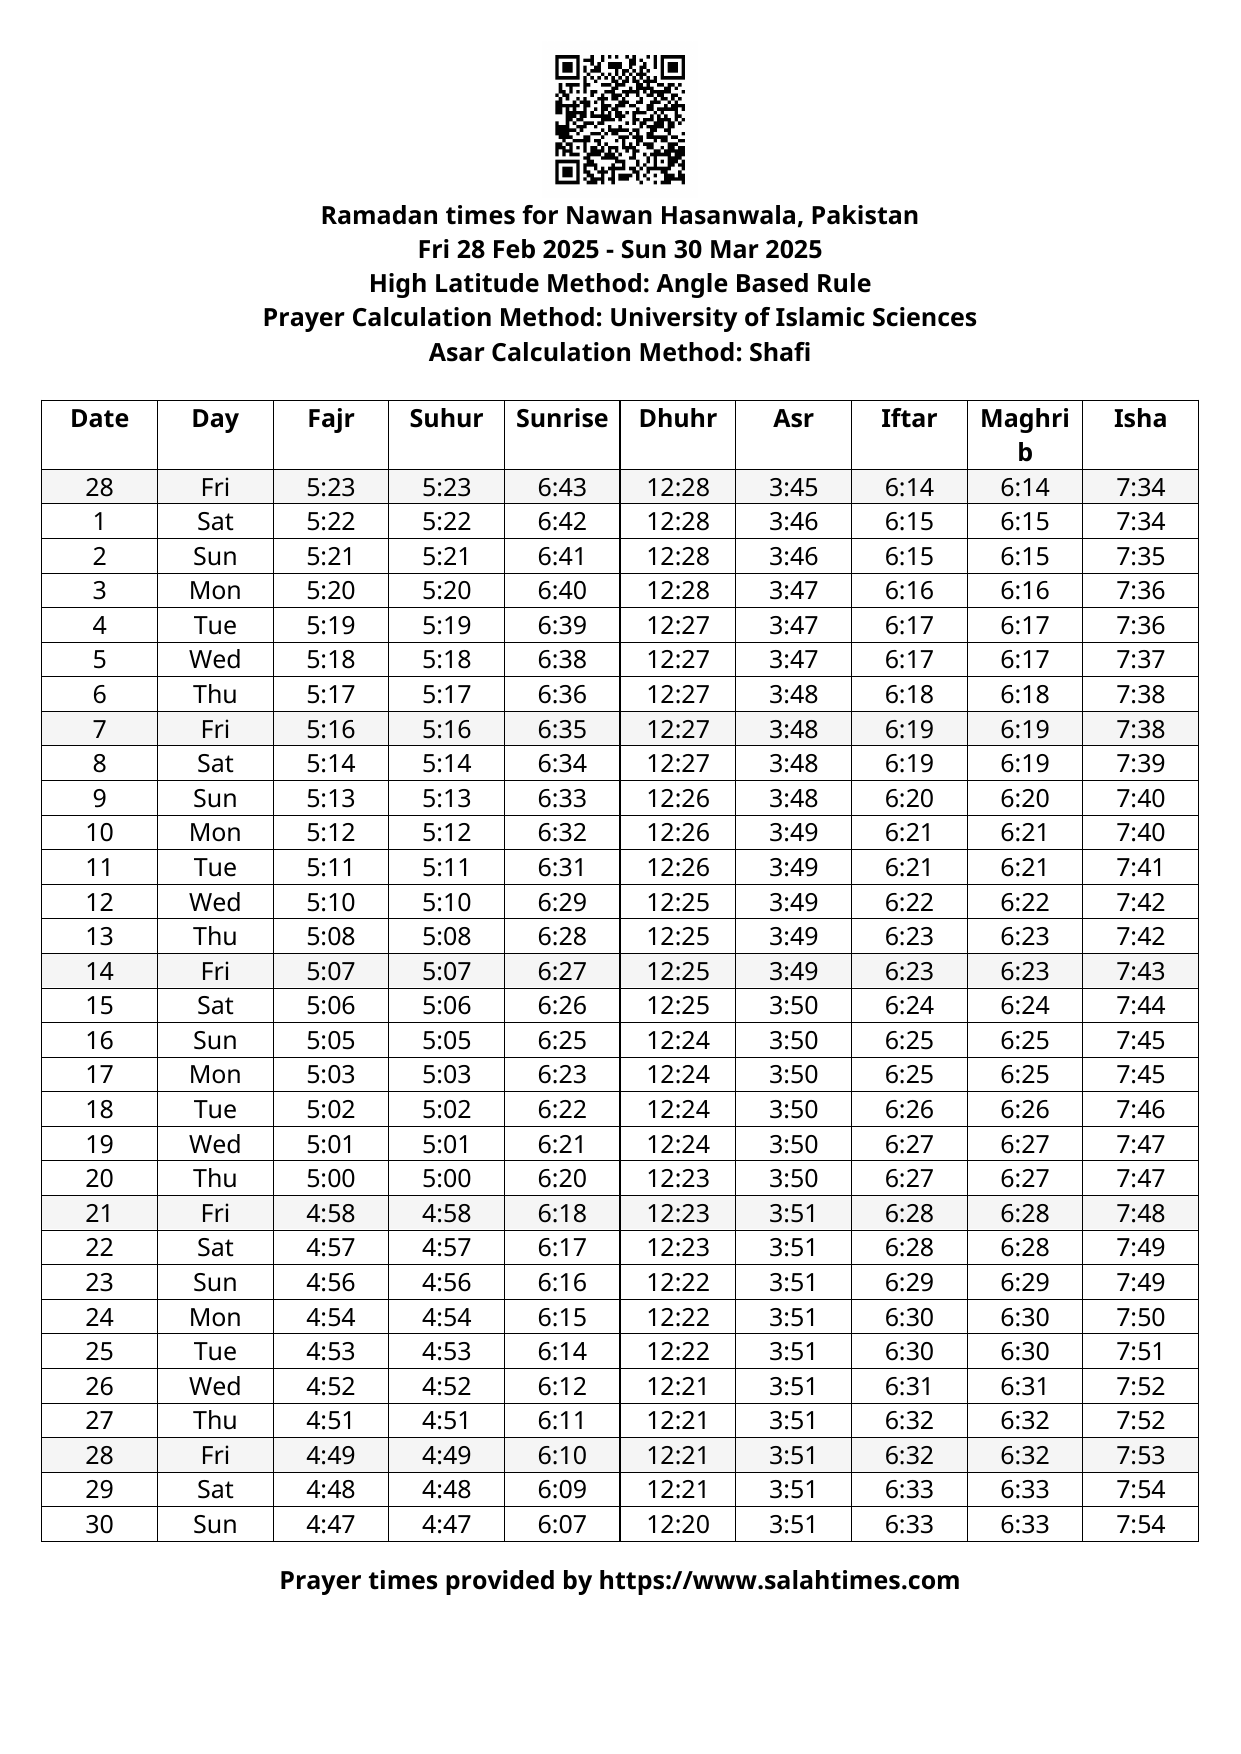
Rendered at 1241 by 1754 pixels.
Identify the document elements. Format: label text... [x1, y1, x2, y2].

table_cell 6:12 [505, 1369, 619, 1402]
table_cell 10 [42, 816, 157, 849]
table_cell 3:51 [736, 1404, 851, 1437]
table_cell 26 [42, 1369, 157, 1402]
table_cell 12:26 [621, 850, 735, 884]
table_cell 6:09 [505, 1473, 619, 1506]
table_cell Sat [158, 746, 273, 780]
table_cell 4:51 [274, 1404, 388, 1437]
table_cell 7:51 [1083, 1334, 1198, 1368]
table_cell Mon [158, 574, 273, 607]
table_cell 15 [42, 989, 157, 1022]
table_cell 12:20 [621, 1507, 735, 1541]
table_cell 6:39 [505, 608, 619, 642]
table_cell 5:08 [274, 919, 388, 953]
table_cell 5:17 [274, 677, 388, 711]
table_cell 6:19 [968, 712, 1082, 745]
table_cell 4:53 [274, 1334, 388, 1368]
table_cell 6:43 [505, 470, 619, 503]
table_cell 4:48 [274, 1473, 388, 1506]
table_cell 7:52 [1083, 1369, 1198, 1402]
table_cell Fri [158, 712, 273, 745]
table_cell 6:27 [505, 954, 619, 987]
table_cell 7:49 [1083, 1265, 1198, 1299]
table_cell 6:31 [968, 1369, 1082, 1402]
table_cell 20 [42, 1161, 157, 1195]
table_cell 7:53 [1083, 1438, 1198, 1472]
table_cell 5:05 [274, 1023, 388, 1057]
table_cell 5:03 [389, 1058, 504, 1091]
table_cell 6:23 [968, 919, 1082, 953]
table_cell 6:28 [968, 1196, 1082, 1229]
table_cell 6:15 [968, 539, 1082, 572]
table_cell 6:17 [505, 1231, 619, 1264]
table_cell 6:30 [852, 1334, 967, 1368]
table_cell 6:33 [968, 1473, 1082, 1506]
table_cell 6:29 [968, 1265, 1082, 1299]
table_cell 7:52 [1083, 1404, 1198, 1437]
table_cell 6:24 [852, 989, 967, 1022]
table_cell 5 [42, 643, 157, 676]
table_cell 6:22 [852, 885, 967, 918]
table_cell 6:23 [505, 1058, 619, 1091]
table_cell 6:16 [968, 574, 1082, 607]
table_cell 12:23 [621, 1161, 735, 1195]
table_cell 5:20 [274, 574, 388, 607]
table_cell Thu [158, 677, 273, 711]
table_cell 6:30 [968, 1300, 1082, 1333]
table_header Maghrib [968, 401, 1082, 469]
table_cell 6:18 [505, 1196, 619, 1229]
table_cell 12:28 [621, 574, 735, 607]
table_cell 6:20 [968, 781, 1082, 814]
table_cell 3:50 [736, 989, 851, 1022]
table_cell 3:51 [736, 1300, 851, 1333]
table_cell 5:12 [389, 816, 504, 849]
table_cell 12:26 [621, 816, 735, 849]
table_cell 28 [42, 470, 157, 503]
table_cell 3:48 [736, 781, 851, 814]
table_cell 5:02 [274, 1092, 388, 1126]
table_cell 6:26 [968, 1092, 1082, 1126]
table_cell 4:58 [274, 1196, 388, 1229]
table_cell 3:48 [736, 677, 851, 711]
table_cell 16 [42, 1023, 157, 1057]
table_cell 6:32 [968, 1404, 1082, 1437]
table_cell 7:42 [1083, 885, 1198, 918]
table_cell 7:48 [1083, 1196, 1198, 1229]
table_cell 6:17 [852, 608, 967, 642]
table_cell 3:49 [736, 816, 851, 849]
table_cell 30 [42, 1507, 157, 1541]
table_cell 12:27 [621, 643, 735, 676]
table_cell 5:18 [274, 643, 388, 676]
text Prayer times provided by https://www.salahtimes.com [42, 1563, 1198, 1597]
table_cell 23 [42, 1265, 157, 1299]
table_cell 5:14 [274, 746, 388, 780]
table_cell 12:27 [621, 608, 735, 642]
table_cell 5:14 [389, 746, 504, 780]
table_cell 5:11 [389, 850, 504, 884]
table_cell 12:25 [621, 954, 735, 987]
table_cell 7:39 [1083, 746, 1198, 780]
table_cell 11 [42, 850, 157, 884]
table_cell 6:32 [968, 1438, 1082, 1472]
table_cell 3:51 [736, 1438, 851, 1472]
table_cell 6:34 [505, 746, 619, 780]
table_cell 12:22 [621, 1334, 735, 1368]
table_cell 5:16 [389, 712, 504, 745]
table_cell 6:15 [505, 1300, 619, 1333]
table_cell 12:27 [621, 746, 735, 780]
table_cell 3:50 [736, 1092, 851, 1126]
table_cell 12:27 [621, 677, 735, 711]
table_cell 4:54 [389, 1300, 504, 1333]
table_cell 3:51 [736, 1507, 851, 1541]
table_cell 6:27 [968, 1161, 1082, 1195]
table_cell 4:52 [274, 1369, 388, 1402]
table_cell 6:21 [968, 850, 1082, 884]
table_cell 6:24 [968, 989, 1082, 1022]
table_cell 3:46 [736, 504, 851, 538]
table_cell 4:49 [389, 1438, 504, 1472]
table_cell 5:13 [389, 781, 504, 814]
table_cell 6:41 [505, 539, 619, 572]
table_cell Sun [158, 539, 273, 572]
table_cell 12:24 [621, 1058, 735, 1091]
text High Latitude Method: Angle Based Rule [42, 266, 1198, 300]
table_cell 12:23 [621, 1196, 735, 1229]
table_cell 5:01 [389, 1127, 504, 1160]
table_header Sunrise [505, 401, 619, 469]
table_cell 7:34 [1083, 470, 1198, 503]
table_cell 3:47 [736, 643, 851, 676]
table_cell 6:14 [505, 1334, 619, 1368]
table_cell 4:52 [389, 1369, 504, 1402]
table_cell 4:53 [389, 1334, 504, 1368]
table_cell 5:22 [389, 504, 504, 538]
table_cell 12:21 [621, 1473, 735, 1506]
table_cell 3:51 [736, 1369, 851, 1402]
table_cell 6:19 [852, 746, 967, 780]
table_cell 22 [42, 1231, 157, 1264]
table_cell Tue [158, 608, 273, 642]
table_cell 5:06 [274, 989, 388, 1022]
table_cell 6:21 [852, 850, 967, 884]
table_cell 6:38 [505, 643, 619, 676]
table_cell 12:23 [621, 1231, 735, 1264]
table_cell Sun [158, 1265, 273, 1299]
table_cell 3:51 [736, 1334, 851, 1368]
table_header Asr [736, 401, 851, 469]
table_cell 6:29 [505, 885, 619, 918]
table_header Isha [1083, 401, 1198, 469]
table_cell 7:38 [1083, 677, 1198, 711]
table_cell 6:31 [852, 1369, 967, 1402]
table_cell 6:22 [968, 885, 1082, 918]
table_cell 3:50 [736, 1161, 851, 1195]
table_cell 5:08 [389, 919, 504, 953]
table_cell Mon [158, 1300, 273, 1333]
table_cell 12:24 [621, 1023, 735, 1057]
table_cell 12:21 [621, 1369, 735, 1402]
table_cell Tue [158, 1334, 273, 1368]
table_cell 17 [42, 1058, 157, 1091]
table_cell 9 [42, 781, 157, 814]
table_cell 5:19 [389, 608, 504, 642]
table_cell 5:23 [389, 470, 504, 503]
table_cell Mon [158, 1058, 273, 1091]
table_cell 7 [42, 712, 157, 745]
table_cell 7:47 [1083, 1161, 1198, 1195]
table_cell 3:49 [736, 885, 851, 918]
table_cell 7:54 [1083, 1473, 1198, 1506]
table_cell 3:48 [736, 712, 851, 745]
table_cell Sat [158, 1231, 273, 1264]
table_cell 12:25 [621, 989, 735, 1022]
table_cell 5:20 [389, 574, 504, 607]
table_cell 5:18 [389, 643, 504, 676]
table_cell 3:51 [736, 1231, 851, 1264]
table_header Date [42, 401, 157, 469]
table_cell 6:33 [968, 1507, 1082, 1541]
table_cell 7:36 [1083, 574, 1198, 607]
table_cell 4:57 [274, 1231, 388, 1264]
table_cell 6:10 [505, 1438, 619, 1472]
table_cell 6:15 [968, 504, 1082, 538]
table_cell 24 [42, 1300, 157, 1333]
table_cell 6:17 [968, 643, 1082, 676]
table_cell 5:17 [389, 677, 504, 711]
table_cell 18 [42, 1092, 157, 1126]
table_cell 6:21 [968, 816, 1082, 849]
table_cell 6:07 [505, 1507, 619, 1541]
table_cell 4:49 [274, 1438, 388, 1472]
table_cell Thu [158, 1161, 273, 1195]
table_cell 6:16 [505, 1265, 619, 1299]
table_header Suhur [389, 401, 504, 469]
table_cell Wed [158, 885, 273, 918]
table_cell 5:06 [389, 989, 504, 1022]
table_cell 14 [42, 954, 157, 987]
table_cell 12:28 [621, 539, 735, 572]
table_cell 3:49 [736, 954, 851, 987]
table_cell Thu [158, 1404, 273, 1437]
table_cell 12:28 [621, 470, 735, 503]
table_cell 5:00 [389, 1161, 504, 1195]
table_cell Sun [158, 1023, 273, 1057]
table_cell 8 [42, 746, 157, 780]
table_cell 6:19 [852, 712, 967, 745]
table_cell 4:57 [389, 1231, 504, 1264]
table_cell 6:28 [852, 1196, 967, 1229]
table_cell 7:45 [1083, 1023, 1198, 1057]
table_cell 12:26 [621, 781, 735, 814]
table_cell 12:24 [621, 1092, 735, 1126]
table_cell 5:11 [274, 850, 388, 884]
table_cell 13 [42, 919, 157, 953]
table_cell 21 [42, 1196, 157, 1229]
table_cell 6:18 [968, 677, 1082, 711]
table_cell 12:28 [621, 504, 735, 538]
table_cell 6:31 [505, 850, 619, 884]
table_cell 7:34 [1083, 504, 1198, 538]
table_cell 4:56 [274, 1265, 388, 1299]
table_cell 2 [42, 539, 157, 572]
table_cell 25 [42, 1334, 157, 1368]
table_cell 12:27 [621, 712, 735, 745]
table_cell 12:22 [621, 1265, 735, 1299]
table_cell 12:21 [621, 1404, 735, 1437]
table_cell 5:12 [274, 816, 388, 849]
table_cell 6:25 [968, 1023, 1082, 1057]
table_cell 12:25 [621, 885, 735, 918]
table_cell 4:48 [389, 1473, 504, 1506]
table_cell 6:17 [852, 643, 967, 676]
table_cell 7:40 [1083, 816, 1198, 849]
table_cell 6:27 [852, 1127, 967, 1160]
table_cell 7:42 [1083, 919, 1198, 953]
table_cell 6:25 [852, 1023, 967, 1057]
table_cell 6:40 [505, 574, 619, 607]
table_cell Fri [158, 954, 273, 987]
table_cell Sat [158, 989, 273, 1022]
table_cell 5:22 [274, 504, 388, 538]
table_cell Wed [158, 1369, 273, 1402]
table_cell 5:21 [274, 539, 388, 572]
table_cell 6:15 [852, 539, 967, 572]
table_cell Wed [158, 643, 273, 676]
table_cell 6:23 [968, 954, 1082, 987]
table_cell 6:28 [852, 1231, 967, 1264]
table_cell 7:49 [1083, 1231, 1198, 1264]
table_cell 6:23 [852, 954, 967, 987]
text Ramadan times for Nawan Hasanwala, Pakistan [42, 198, 1198, 232]
table_cell 4:56 [389, 1265, 504, 1299]
table_cell 4:47 [274, 1507, 388, 1541]
table_cell 7:50 [1083, 1300, 1198, 1333]
table_cell 6:26 [505, 989, 619, 1022]
table_cell 6:27 [852, 1161, 967, 1195]
table_cell 5:10 [389, 885, 504, 918]
table_cell 3:51 [736, 1473, 851, 1506]
text Prayer Calculation Method: University of Islamic Sciences [42, 300, 1198, 334]
table_cell 6:20 [852, 781, 967, 814]
table_cell Sat [158, 1473, 273, 1506]
table_cell 6:33 [505, 781, 619, 814]
table_cell 3:48 [736, 746, 851, 780]
table_cell 28 [42, 1438, 157, 1472]
table_cell 6:28 [968, 1231, 1082, 1264]
table_cell 6:30 [852, 1300, 967, 1333]
table_cell 7:54 [1083, 1507, 1198, 1541]
table_header Fajr [274, 401, 388, 469]
table_cell 6:26 [852, 1092, 967, 1126]
table_cell 6:32 [852, 1438, 967, 1472]
table_cell 6:17 [968, 608, 1082, 642]
text Fri 28 Feb 2025 - Sun 30 Mar 2025 [42, 232, 1198, 266]
table_cell 12:25 [621, 919, 735, 953]
table_cell 12:22 [621, 1300, 735, 1333]
table_cell 3:50 [736, 1058, 851, 1091]
table_cell Tue [158, 850, 273, 884]
table_cell 7:38 [1083, 712, 1198, 745]
table_cell 5:07 [274, 954, 388, 987]
table_cell 4:58 [389, 1196, 504, 1229]
table_cell 6:25 [852, 1058, 967, 1091]
table_cell 7:47 [1083, 1127, 1198, 1160]
table_cell 5:19 [274, 608, 388, 642]
table_cell 3:51 [736, 1196, 851, 1229]
table_cell Sat [158, 504, 273, 538]
table_cell Sun [158, 781, 273, 814]
table_cell 6:14 [852, 470, 967, 503]
table_cell 12 [42, 885, 157, 918]
table_cell 4:47 [389, 1507, 504, 1541]
table_cell 6:15 [852, 504, 967, 538]
table_cell Thu [158, 919, 273, 953]
table_cell 7:36 [1083, 608, 1198, 642]
table_cell 29 [42, 1473, 157, 1506]
table_cell Tue [158, 1092, 273, 1126]
table_cell 5:13 [274, 781, 388, 814]
table_cell Fri [158, 470, 273, 503]
table_cell 7:46 [1083, 1092, 1198, 1126]
table_cell Fri [158, 1438, 273, 1472]
table_cell 5:07 [389, 954, 504, 987]
table_cell 6:19 [968, 746, 1082, 780]
text Asar Calculation Method: Shafi [42, 334, 1198, 368]
picture [542, 41, 699, 198]
table_cell 6:22 [505, 1092, 619, 1126]
table_header Dhuhr [621, 401, 735, 469]
table_cell 3:51 [736, 1265, 851, 1299]
table_cell 27 [42, 1404, 157, 1437]
table_cell 3:47 [736, 574, 851, 607]
table_cell 5:21 [389, 539, 504, 572]
table_cell 3:47 [736, 608, 851, 642]
table_cell 7:45 [1083, 1058, 1198, 1091]
table_cell 6:28 [505, 919, 619, 953]
table_cell 6:11 [505, 1404, 619, 1437]
table_cell 5:03 [274, 1058, 388, 1091]
table_cell 12:21 [621, 1438, 735, 1472]
table_cell 5:05 [389, 1023, 504, 1057]
table_cell Sun [158, 1507, 273, 1541]
table_cell 6 [42, 677, 157, 711]
table_cell 7:43 [1083, 954, 1198, 987]
table_cell Fri [158, 1196, 273, 1229]
table_cell 4 [42, 608, 157, 642]
table_cell 6:16 [852, 574, 967, 607]
table_cell 3:50 [736, 1023, 851, 1057]
table_cell 5:23 [274, 470, 388, 503]
table_cell 5:02 [389, 1092, 504, 1126]
table_cell 6:33 [852, 1473, 967, 1506]
table_cell 6:21 [505, 1127, 619, 1160]
table_cell 6:20 [505, 1161, 619, 1195]
table_cell 7:35 [1083, 539, 1198, 572]
table_cell 7:37 [1083, 643, 1198, 676]
table_cell 6:30 [968, 1334, 1082, 1368]
table_cell 6:35 [505, 712, 619, 745]
table_cell 7:40 [1083, 781, 1198, 814]
table_cell 5:00 [274, 1161, 388, 1195]
table_cell 5:01 [274, 1127, 388, 1160]
table_cell 3 [42, 574, 157, 607]
table_cell 3:49 [736, 919, 851, 953]
table_cell 6:42 [505, 504, 619, 538]
table_cell 6:23 [852, 919, 967, 953]
table_cell 6:18 [852, 677, 967, 711]
table_header Day [158, 401, 273, 469]
table_cell 3:45 [736, 470, 851, 503]
table_cell 6:14 [968, 470, 1082, 503]
table_cell 6:29 [852, 1265, 967, 1299]
table_cell 7:41 [1083, 850, 1198, 884]
table_cell 6:33 [852, 1507, 967, 1541]
table_cell 3:46 [736, 539, 851, 572]
table_cell 6:25 [968, 1058, 1082, 1091]
table_cell 6:27 [968, 1127, 1082, 1160]
table_cell 3:50 [736, 1127, 851, 1160]
table_cell 6:36 [505, 677, 619, 711]
table_cell 6:25 [505, 1023, 619, 1057]
table_cell 19 [42, 1127, 157, 1160]
table_cell 3:49 [736, 850, 851, 884]
table_cell 4:51 [389, 1404, 504, 1437]
table_cell 1 [42, 504, 157, 538]
table_header Iftar [852, 401, 967, 469]
table_cell Wed [158, 1127, 273, 1160]
table_cell 6:21 [852, 816, 967, 849]
table_cell 6:32 [505, 816, 619, 849]
table_cell 5:10 [274, 885, 388, 918]
table_cell 5:16 [274, 712, 388, 745]
table_cell 6:32 [852, 1404, 967, 1437]
table_cell 7:44 [1083, 989, 1198, 1022]
table_cell 12:24 [621, 1127, 735, 1160]
table_cell 4:54 [274, 1300, 388, 1333]
table_cell Mon [158, 816, 273, 849]
